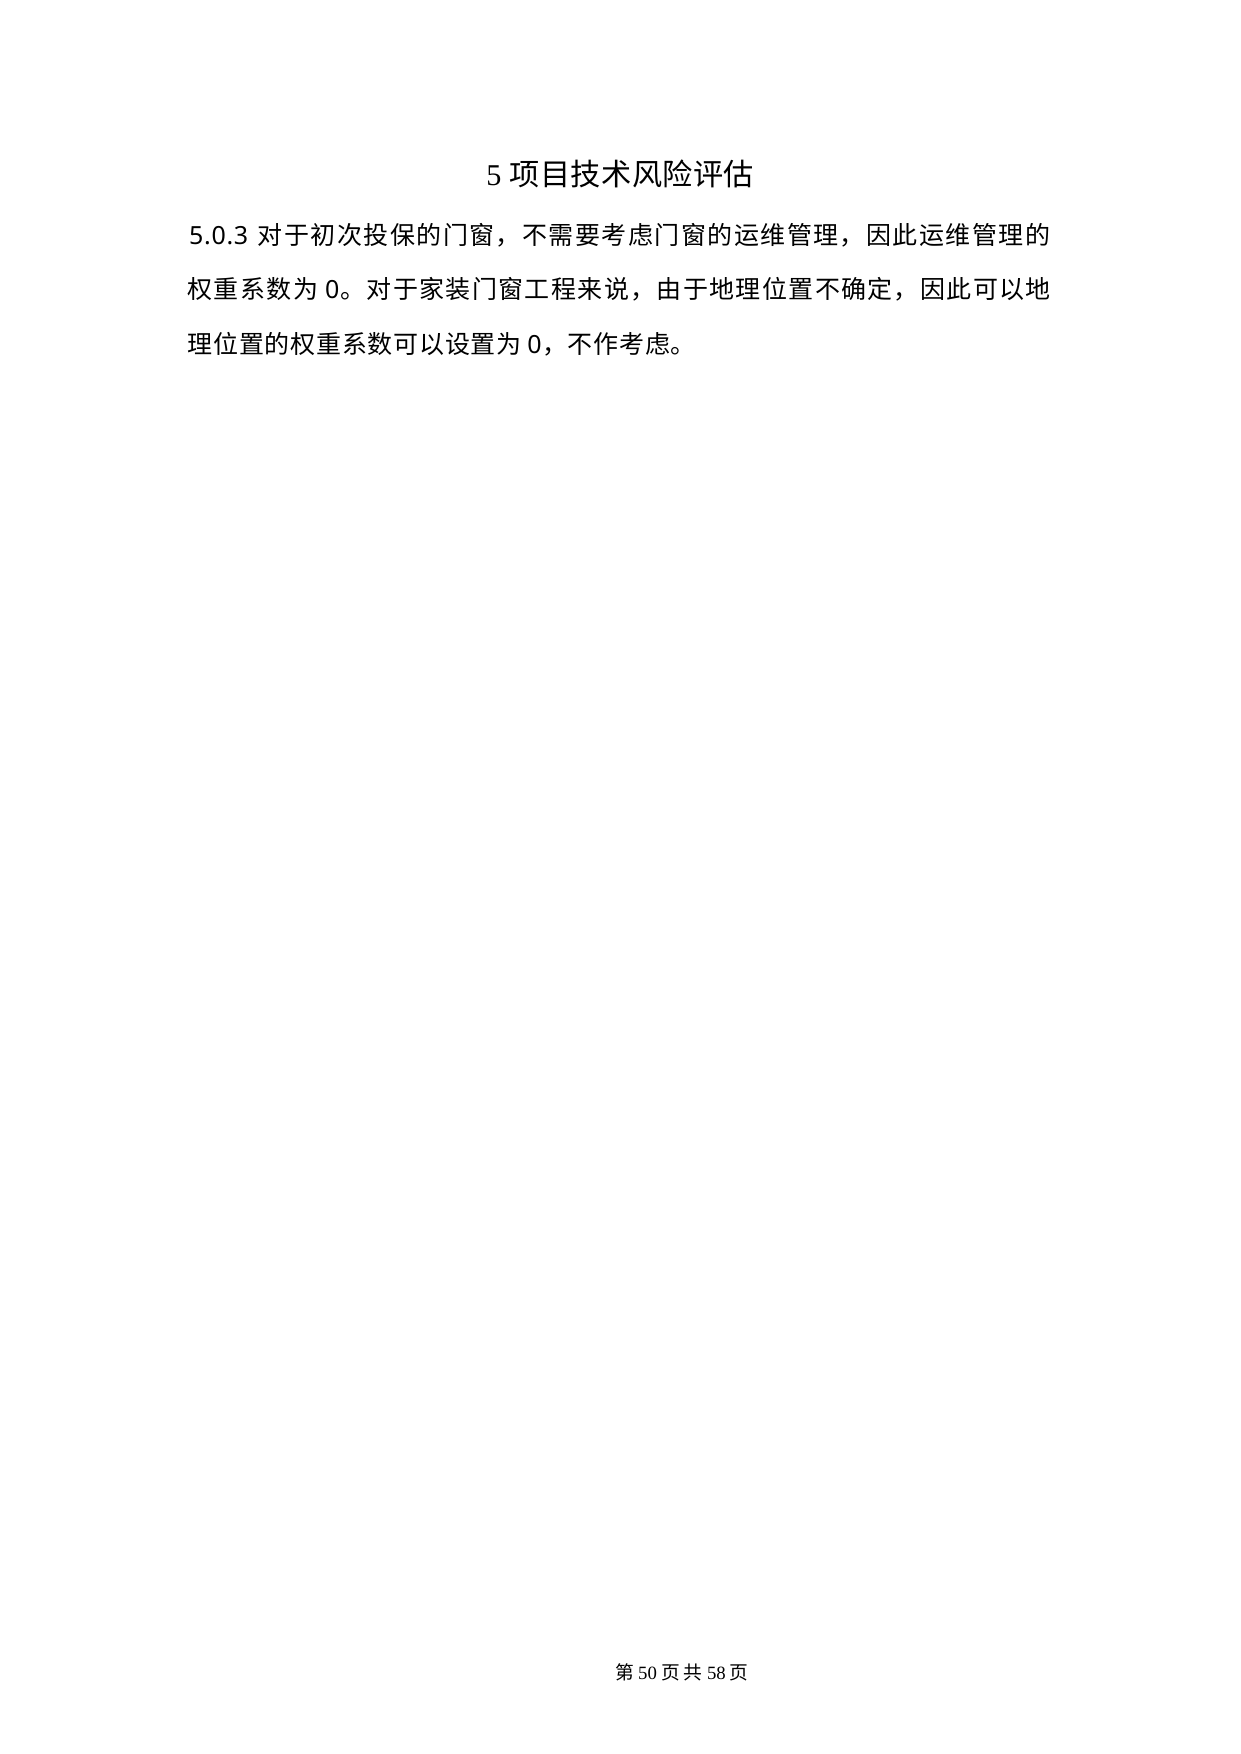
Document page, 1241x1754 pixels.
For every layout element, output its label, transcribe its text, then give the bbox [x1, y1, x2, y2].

text 5.0.3 对于初次投保的门窗，不需要考虑门窗的运维管理，因此运维管理的权重系数为0。对于家装门窗工程来说，由于地理位置不确定，因此可以地理位置的权重系数可以设置为0，不作考虑。 [187, 216, 1053, 361]
text 5 项目技术风险评估 [187, 150, 1053, 194]
